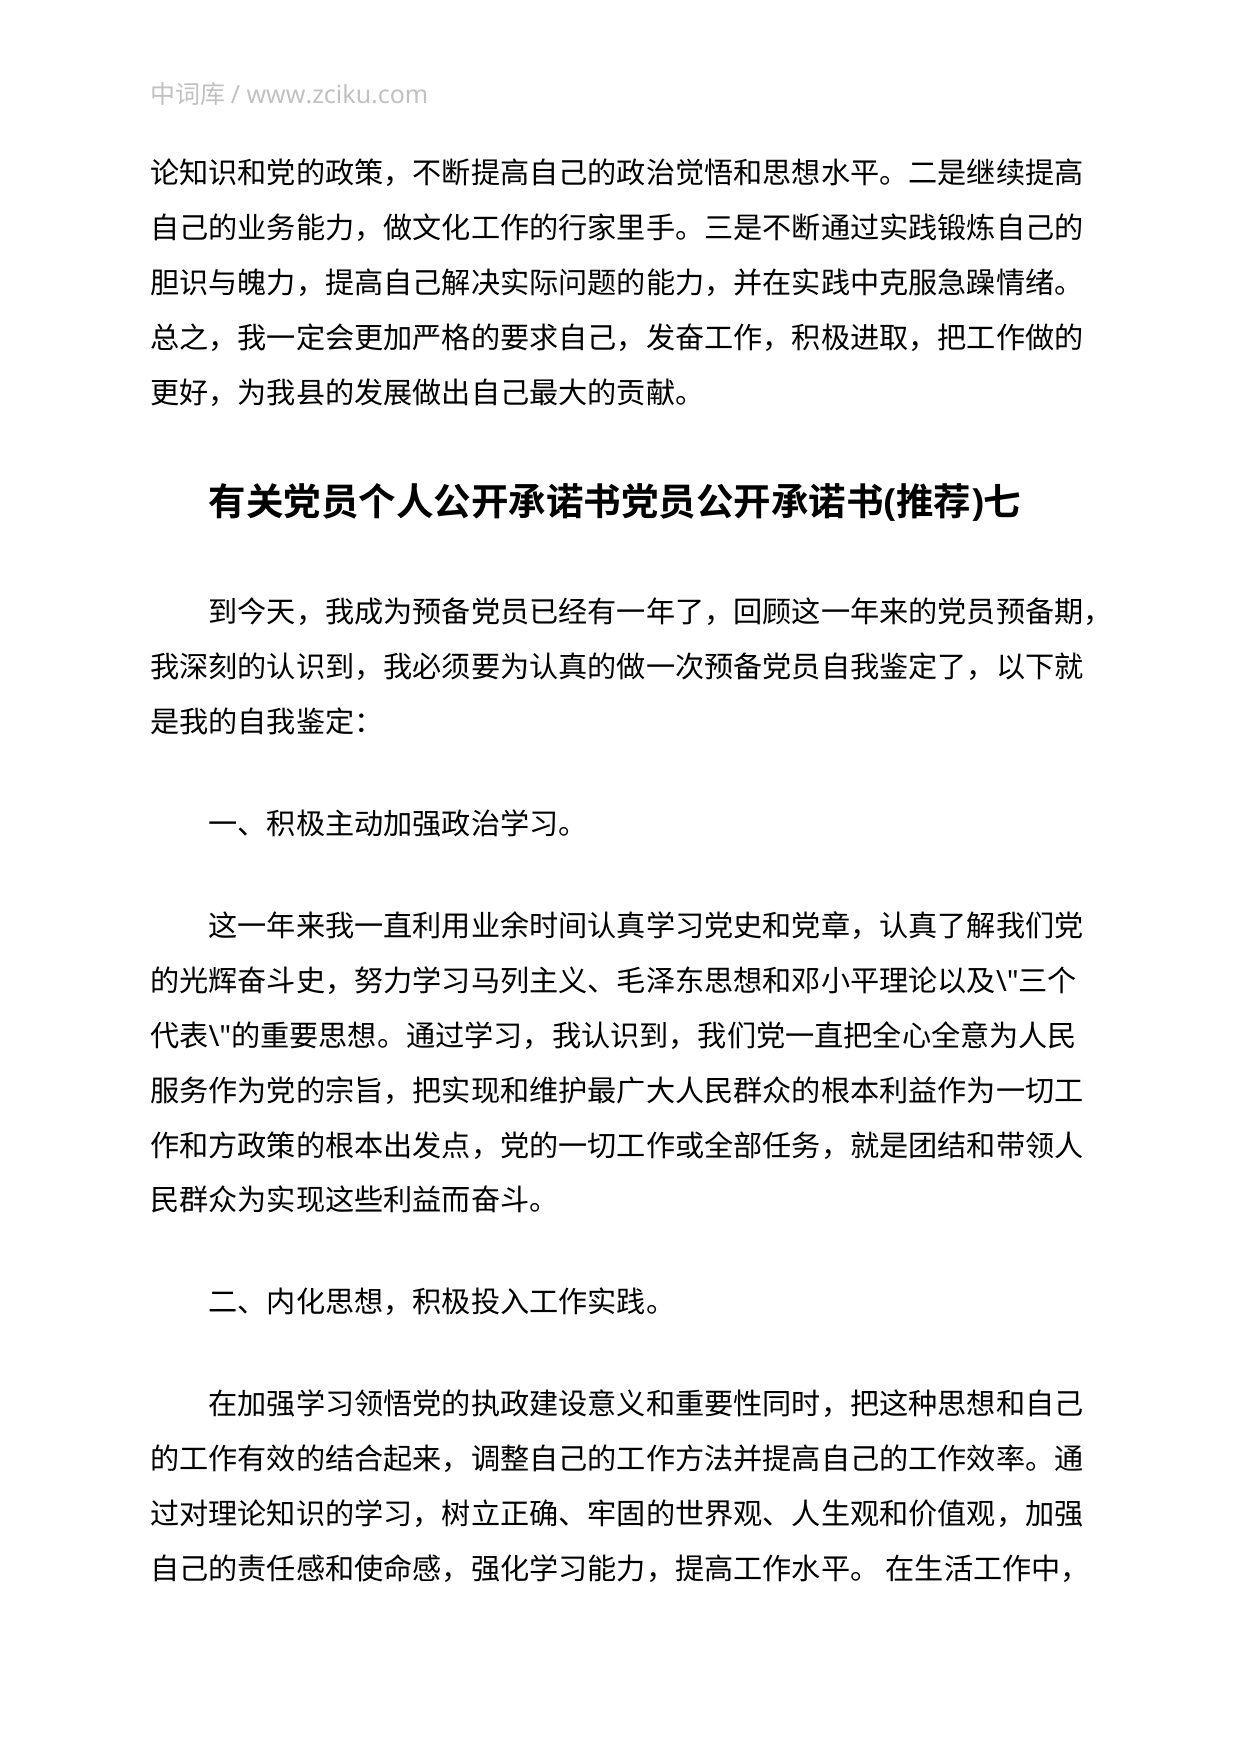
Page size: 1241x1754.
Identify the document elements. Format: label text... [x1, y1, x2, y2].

text 到今天，我成为预备党员已经有一年了，回顾这一年来的党员预备期，我深刻的认识到，我必须要为认真的做一次预备党员自我鉴定了，以下就是我的自我鉴定： [150, 589, 1090, 741]
text 一、积极主动加强政治学习。 [150, 801, 1090, 843]
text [150, 1381, 1090, 1587]
text 二、内化思想，积极投入工作实践。 [150, 1279, 1090, 1321]
text 这一年来我一直利用业余时间认真学习党史和党章，认真了解我们党的光辉奋斗史，努力学习马列主义、毛泽东思想和邓小平理论以及\"三个代表\"的重要思想。通过学习，我认识到，我们党一直把全心全意为人民服务作为党的宗旨，把实现和维护最广大人民群众的根本利益作为一切工作和方政策的根本出发点，党的一切工作或全部任务，就是团结和带领人民群众为实现这些利益而奋斗。 [150, 902, 1090, 1219]
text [150, 150, 1090, 412]
text 有关党员个人公开承诺书党员公开承诺书(推荐)七 [150, 471, 1090, 526]
